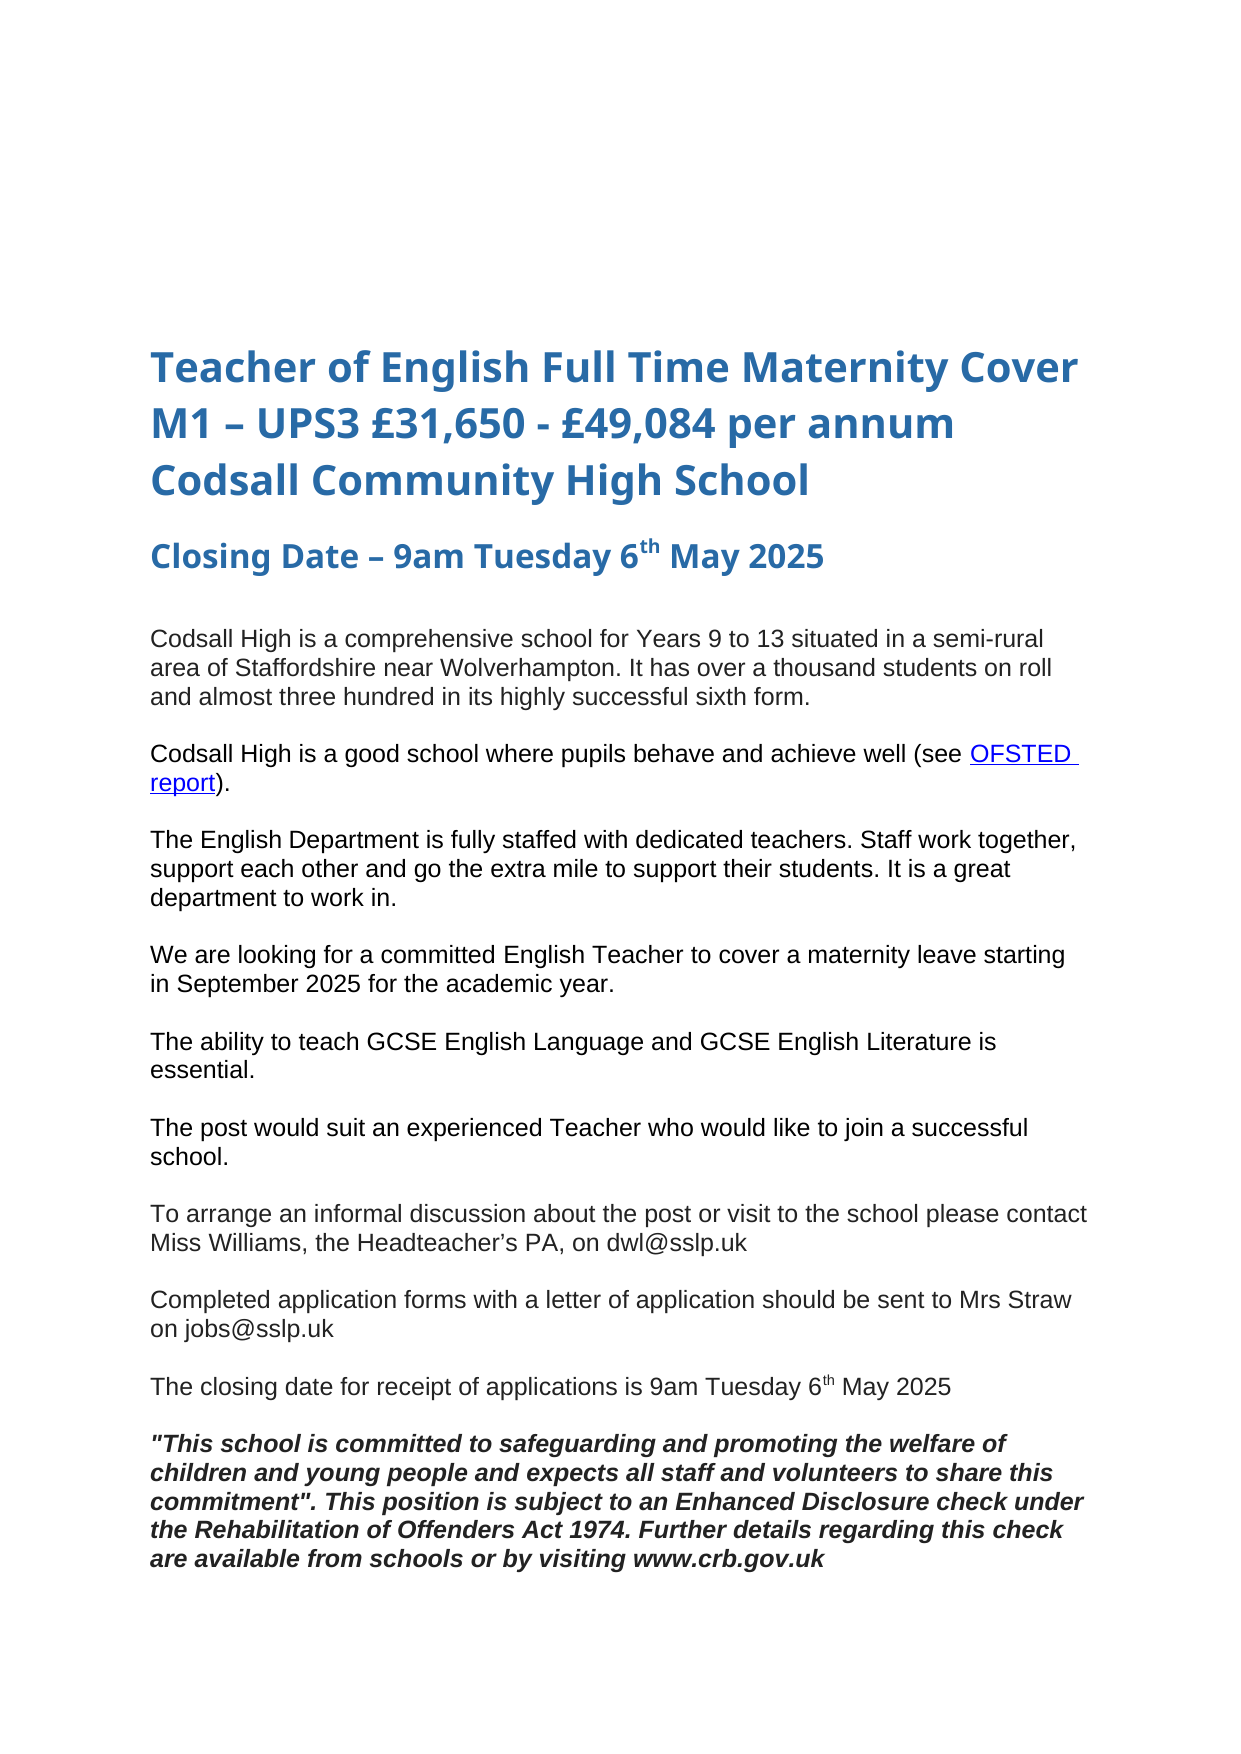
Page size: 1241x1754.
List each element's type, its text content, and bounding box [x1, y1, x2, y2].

text To arrange an informal discussion about the post or visit to the school please contact Miss Williams, the Headteacher’s PA, on dwl@sslp.uk [150, 1199, 1090, 1257]
text The closing date for receipt of applications is 9am Tuesday 6th May 2025 [150, 1372, 1090, 1400]
text Codsall High is a good school where pupils behave and achieve well (see OFSTED report). [150, 739, 1090, 797]
text Codsall Community High School [150, 451, 1090, 508]
text The ability to teach GCSE English Language and GCSE English Literature is essential. [150, 1027, 1090, 1084]
text Closing Date – 9am Tuesday 6th May 2025 [150, 533, 1090, 579]
text Codsall High is a comprehensive school for Years 9 to 13 situated in a semi-rural area of Staffordshire near Wolverhampton. It has over a thousand students on roll and almost three hundred in its highly successful sixth form. [150, 624, 1090, 710]
text M1 – UPS3 £31,650 - £49,084 per annum [150, 394, 1090, 451]
text The post would suit an experienced Teacher who would like to join a successful school. [150, 1113, 1090, 1170]
text The English Department is fully staffed with dedicated teachers. Staff work together, support each other and go the extra mile to support their students. It is a great department to work in. [150, 825, 1090, 912]
text "This school is committed to safeguarding and promoting the welfare of children and young people and expects all staff and volunteers to share this commitment". This position is subject to an Enhanced Disclosure check under the Rehabilitation of Offenders Act 1974. Further details regarding this check are available from schools or by visiting www.crb.gov.uk [150, 1429, 1090, 1573]
text Teacher of English Full Time Maternity Cover [150, 337, 1090, 394]
text We are looking for a committed English Teacher to cover a maternity leave starting in September 2025 for the academic year. [150, 940, 1090, 998]
text Completed application forms with a letter of application should be sent to Mrs Straw on jobs@sslp.uk [150, 1285, 1090, 1343]
